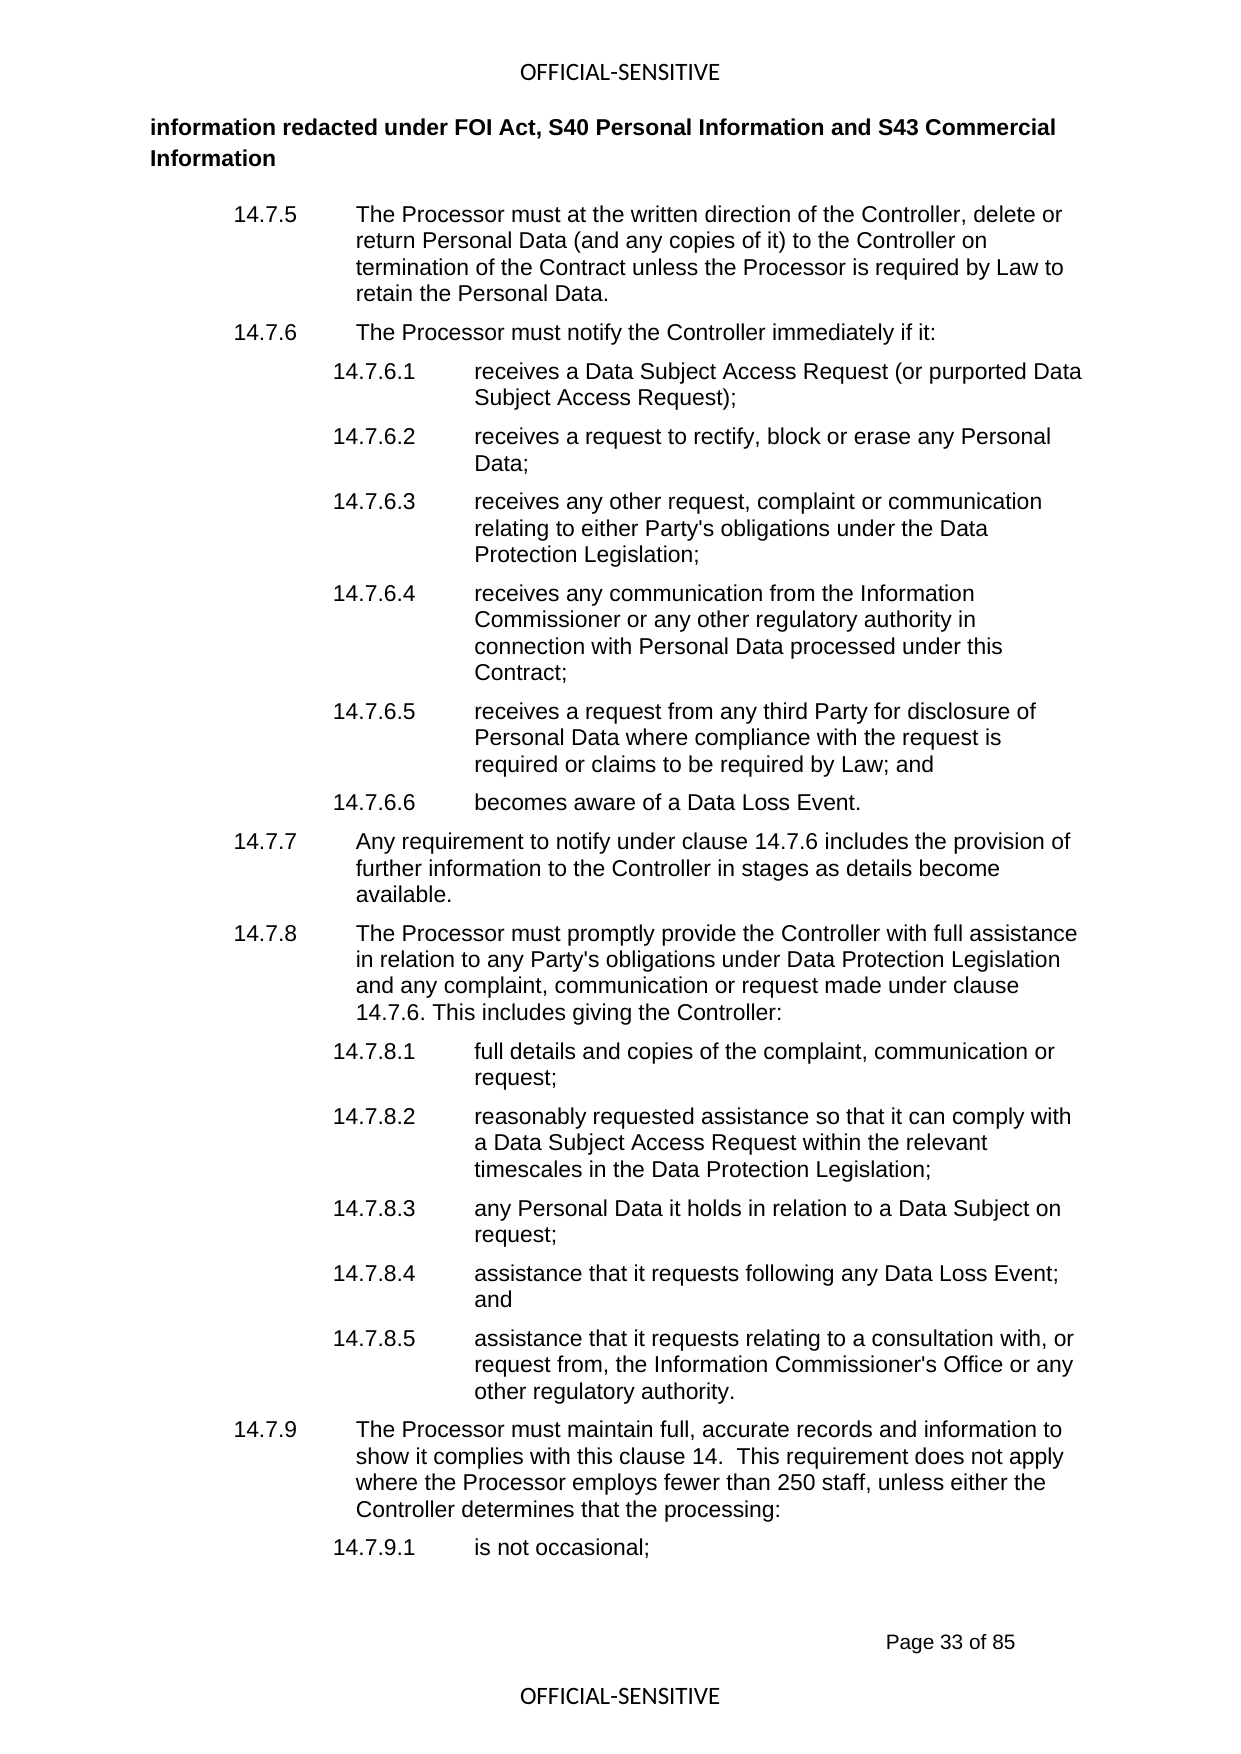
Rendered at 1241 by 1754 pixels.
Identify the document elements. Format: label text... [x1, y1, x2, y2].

text receives any other request, complaint or communication relating to either Party's obligations under the Data Protection Legislation; [416, 488, 1090, 567]
text becomes aware of a Data Loss Event. [416, 789, 1090, 816]
text The Processor must at the written direction of the Controller, delete or return Personal Data (and any copies of it) to the Controller on termination of the Contract unless the Processor is required by Law to retain the Personal Data. [297, 201, 1090, 307]
text The Processor must notify the Controller immediately if it: [297, 319, 1090, 345]
text The Processor must promptly provide the Controller with full assistance in relation to any Party's obligations under Data Protection Legislation and any complaint, communication or request made under clause 14.7.6. This includes giving the Controller: [297, 920, 1090, 1025]
text receives a request to rectify, block or erase any Personal Data; [416, 423, 1090, 476]
text full details and copies of the complaint, communication or request; [416, 1038, 1090, 1090]
text is not occasional; [416, 1534, 1090, 1561]
text receives any communication from the Information Commissioner or any other regulatory authority in connection with Personal Data processed under this Contract; [416, 580, 1090, 685]
text receives a Data Subject Access Request (or purported Data Subject Access Request); [416, 358, 1090, 411]
text any Personal Data it holds in relation to a Data Subject on request; [416, 1194, 1090, 1247]
text receives a request from any third Party for disclosure of Personal Data where compliance with the request is required or claims to be required by Law; and [416, 698, 1090, 777]
text Any requirement to notify under clause 14.7.6 includes the provision of further information to the Controller in stages as details become available. [297, 828, 1090, 907]
text The Processor must maintain full, accurate records and information to show it complies with this clause 14. This requirement does not apply where the Processor employs fewer than 250 staff, unless either the Controller determines that the processing: [297, 1416, 1090, 1522]
text assistance that it requests relating to a consultation with, or request from, the Information Commissioner's Office or any other regulatory authority. [416, 1325, 1090, 1404]
text assistance that it requests following any Data Loss Event; and [416, 1260, 1090, 1312]
text reasonably requested assistance so that it can comply with a Data Subject Access Request within the relevant timescales in the Data Protection Legislation; [416, 1103, 1090, 1182]
